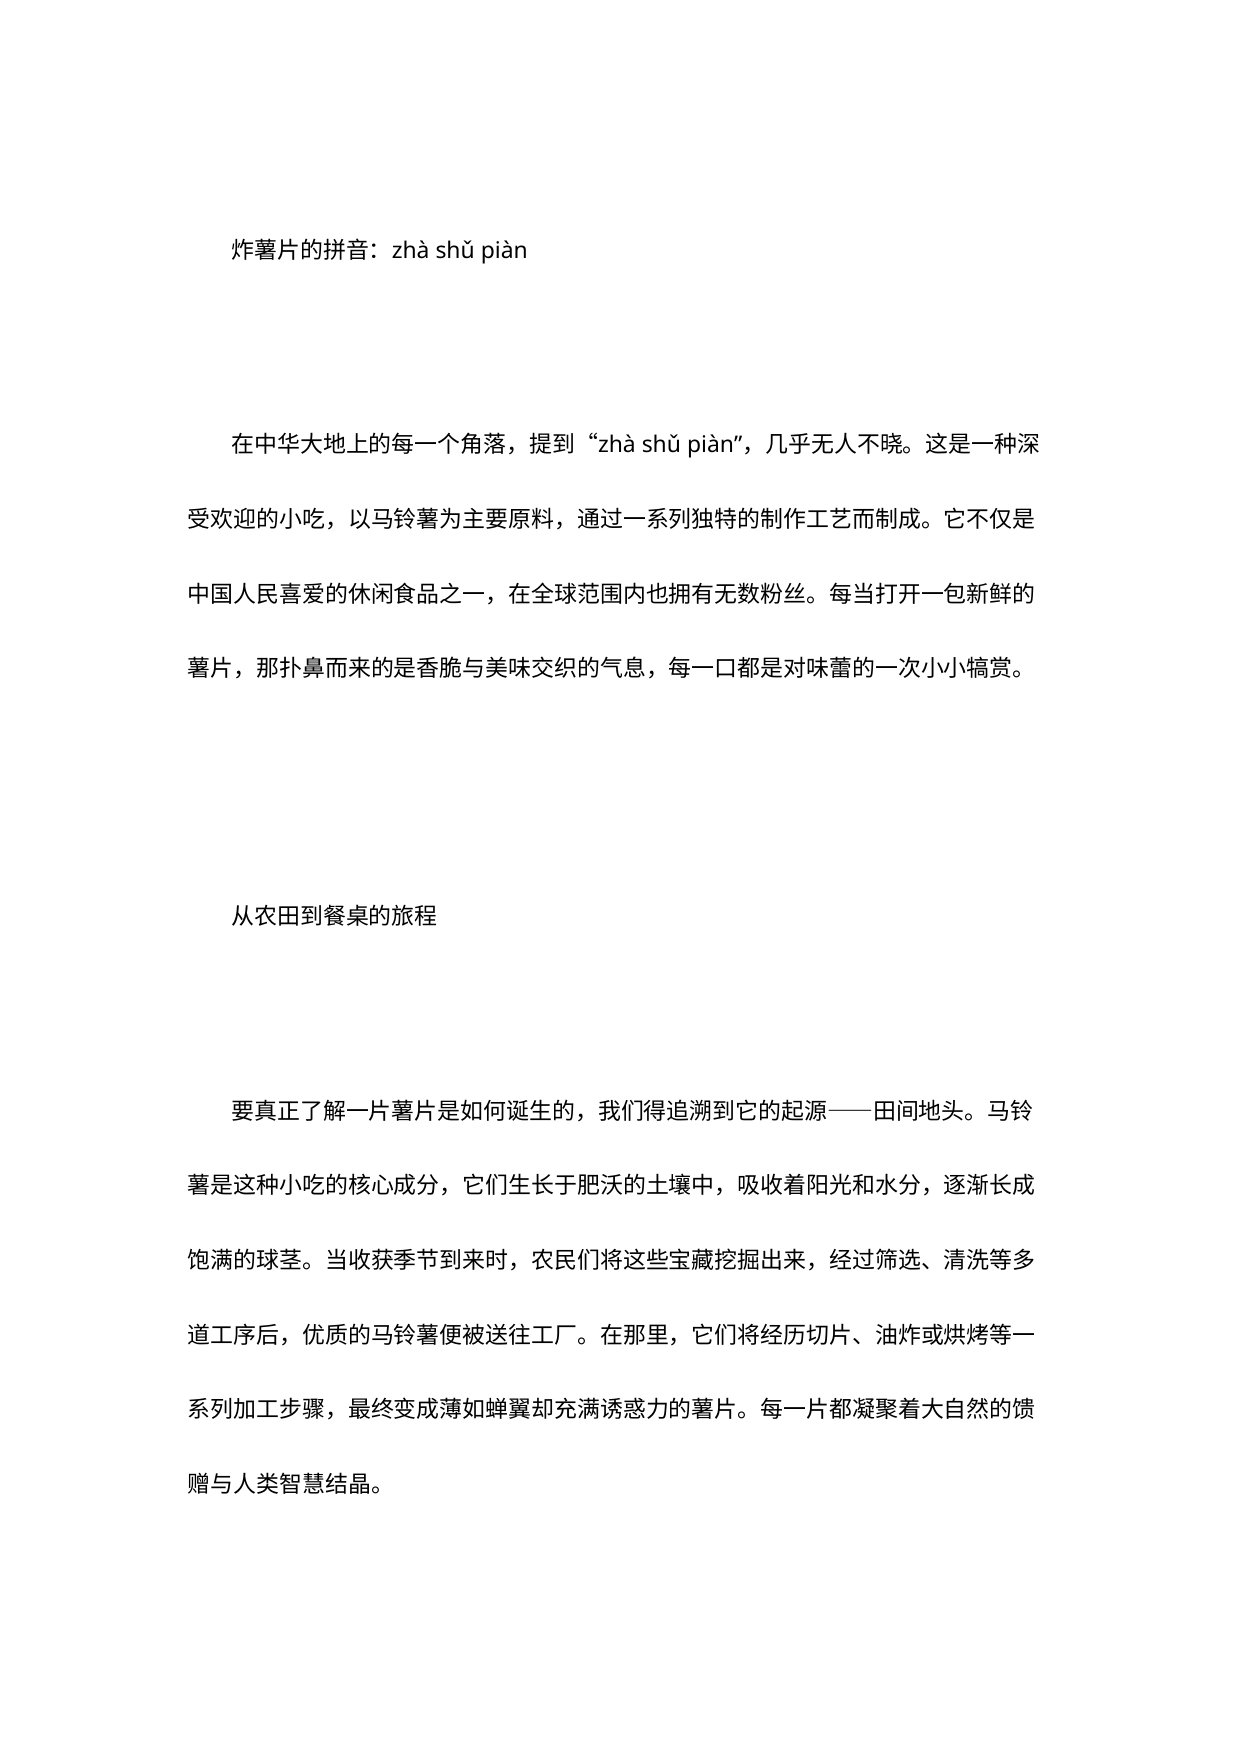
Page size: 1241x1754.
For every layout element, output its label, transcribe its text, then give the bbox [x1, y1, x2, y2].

text 从农田到餐桌的旅程 [187, 882, 1053, 947]
text 炸薯片的拼音：zhà shǔ piàn [187, 216, 1053, 281]
text 要真正了解一片薯片是如何诞生的，我们得追溯到它的起源——田间地头。马铃薯是这种小吃的核心成分，它们生长于肥沃的土壤中，吸收着阳光和水分，逐渐长成饱满的球茎。当收获季节到来时，农民们将这些宝藏挖掘出来，经过筛选、清洗等多道工序后，优质的马铃薯便被送往工厂。在那里，它们将经历切片、油炸或烘烤等一系列加工步骤，最终变成薄如蝉翼却充满诱惑力的薯片。每一片都凝聚着大自然的馈赠与人类智慧结晶。 [187, 1077, 1053, 1515]
text 在中华大地上的每一个角落，提到“zhà shǔ piàn”，几乎无人不晓。这是一种深受欢迎的小吃，以马铃薯为主要原料，通过一系列独特的制作工艺而制成。它不仅是中国人民喜爱的休闲食品之一，在全球范围内也拥有无数粉丝。每当打开一包新鲜的薯片，那扑鼻而来的是香脆与美味交织的气息，每一口都是对味蕾的一次小小犒赏。 [187, 410, 1053, 699]
